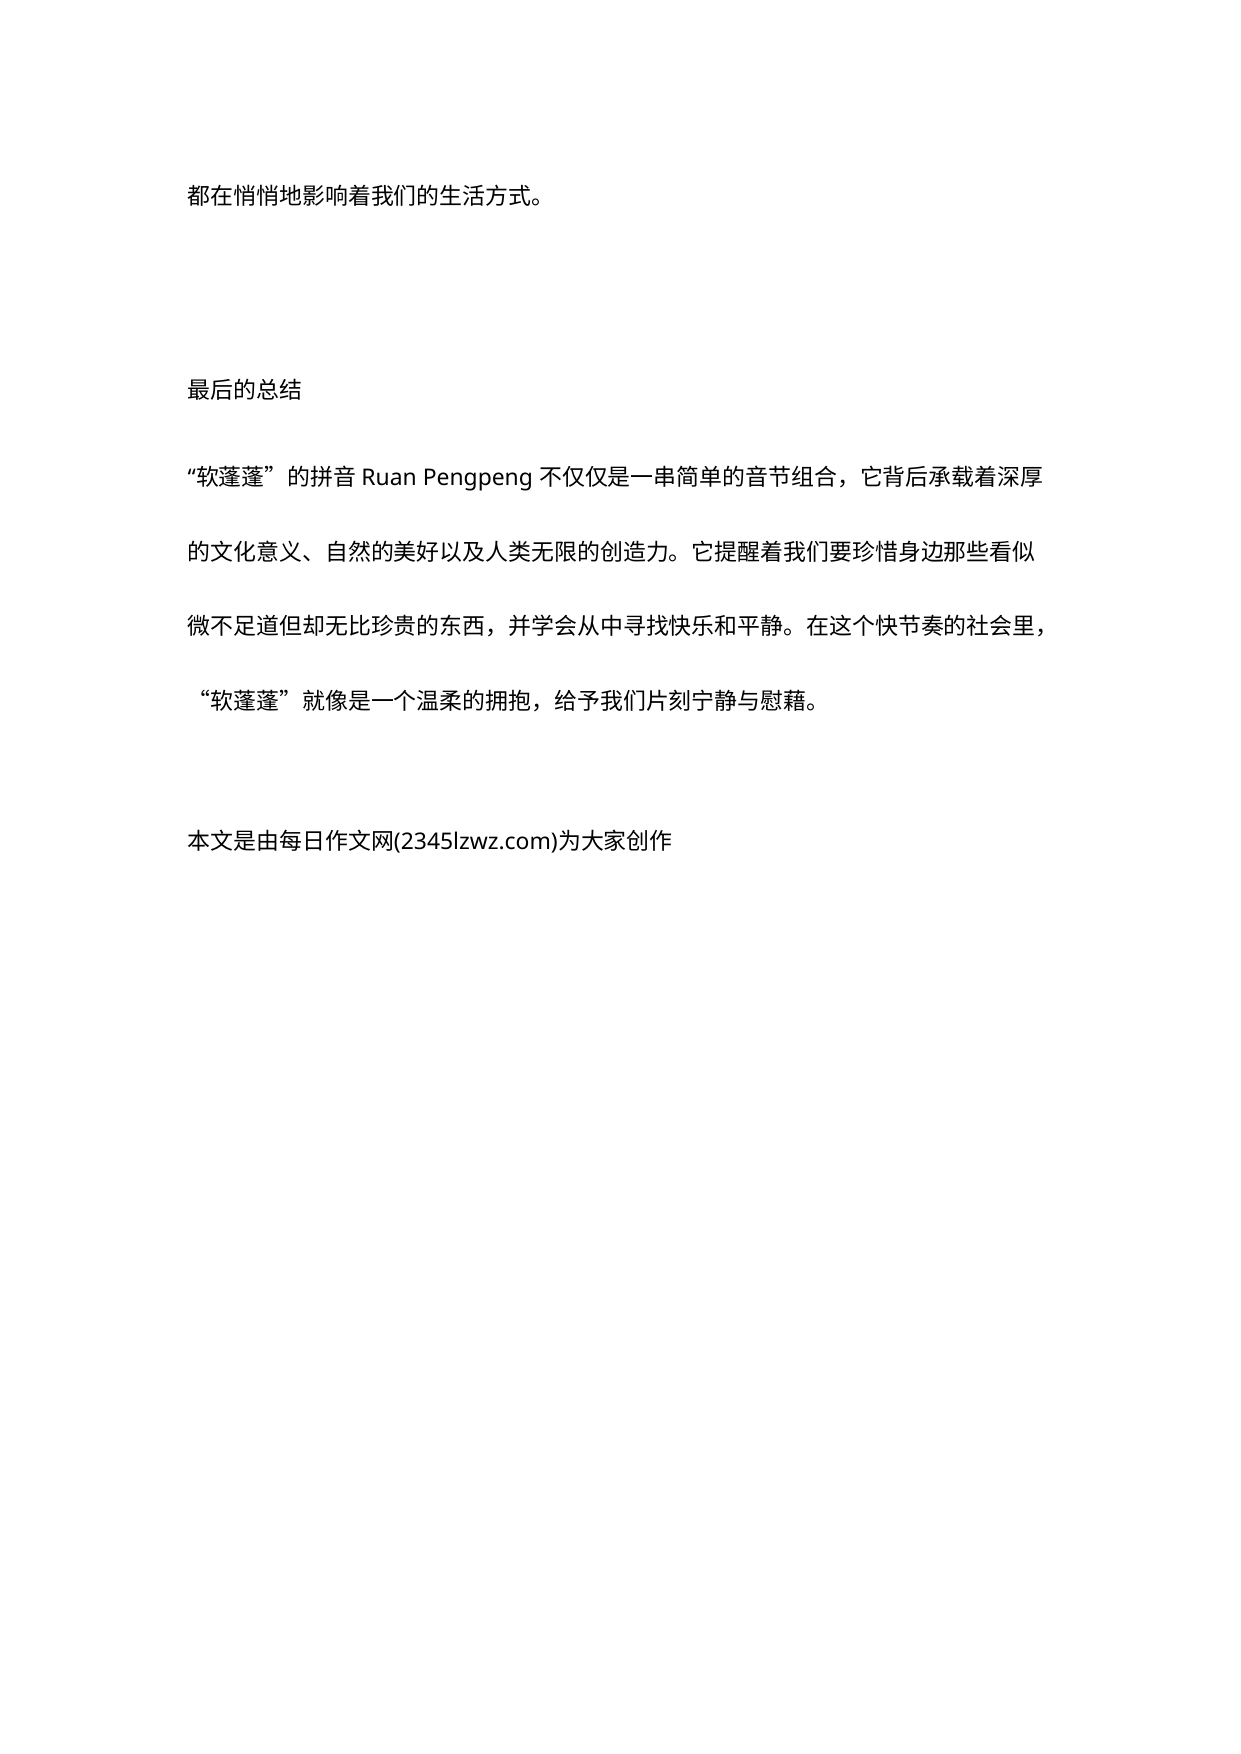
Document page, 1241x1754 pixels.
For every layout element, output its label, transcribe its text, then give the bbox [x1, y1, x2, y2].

text 本文是由每日作文网(2345lzwz.com)为大家创作 [187, 807, 1053, 872]
text 最后的总结 [187, 356, 1053, 421]
text “软蓬蓬”的拼音 Ruan Pengpeng 不仅仅是一串简单的音节组合，它背后承载着深厚的文化意义、自然的美好以及人类无限的创造力。它提醒着我们要珍惜身边那些看似微不足道但却无比珍贵的东西，并学会从中寻找快乐和平静。在这个快节奏的社会里，“软蓬蓬”就像是一个温柔的拥抱，给予我们片刻宁静与慰藉。 [187, 443, 1053, 732]
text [187, 162, 1053, 227]
